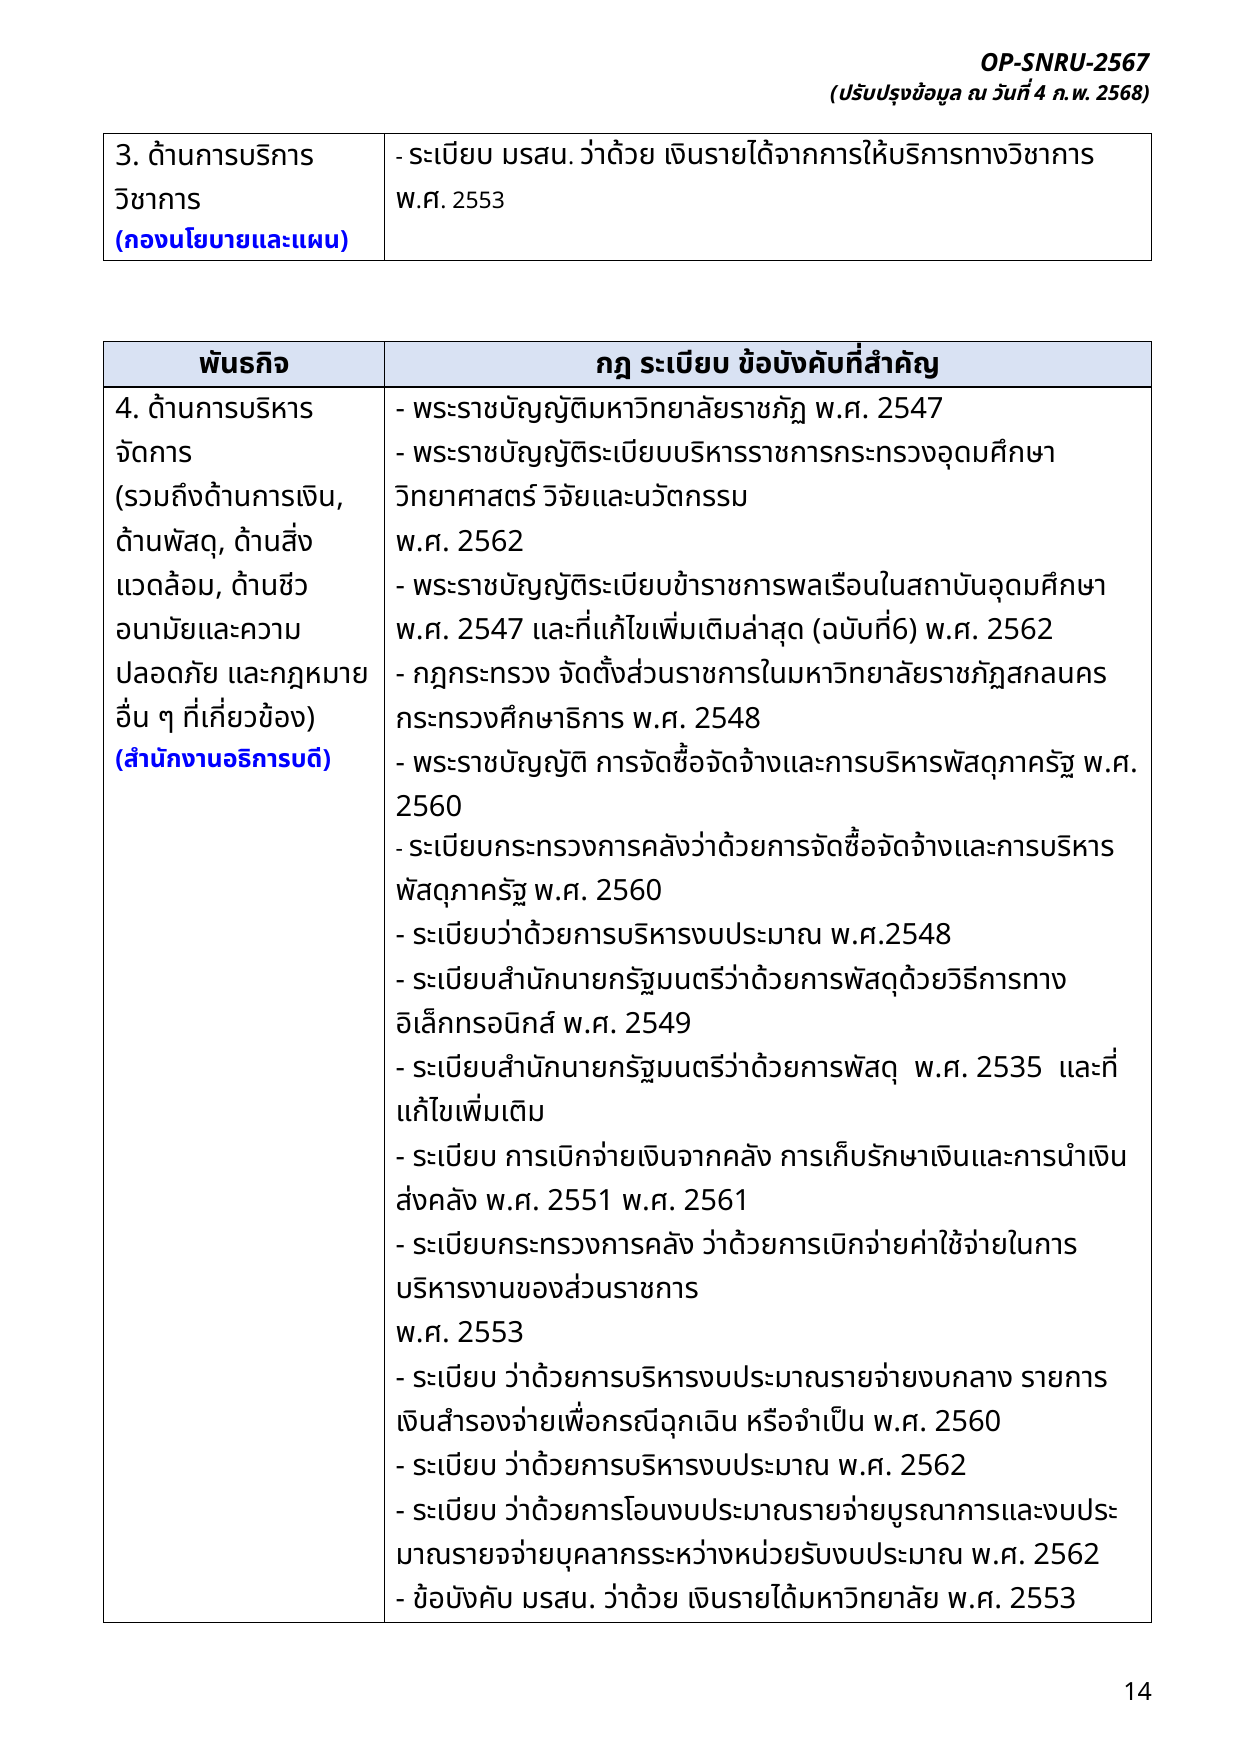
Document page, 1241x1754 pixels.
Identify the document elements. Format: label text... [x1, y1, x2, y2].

table_cell - ระเบียบ มรสน. ว่าด้วย เงินรายได้จากการให้บริการทางวิชาการ พ.ศ. 2553 [385, 134, 1151, 260]
table_header กฎ ระเบียบ ข้อบังคับที่สำคัญ [385, 342, 1151, 386]
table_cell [104, 388, 384, 1622]
table_header พันธกิจ [104, 342, 384, 386]
table_cell 3. ด้านการบริการวิชาการ (กองนโยบายและแผน) [104, 134, 384, 260]
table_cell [385, 388, 1151, 1622]
